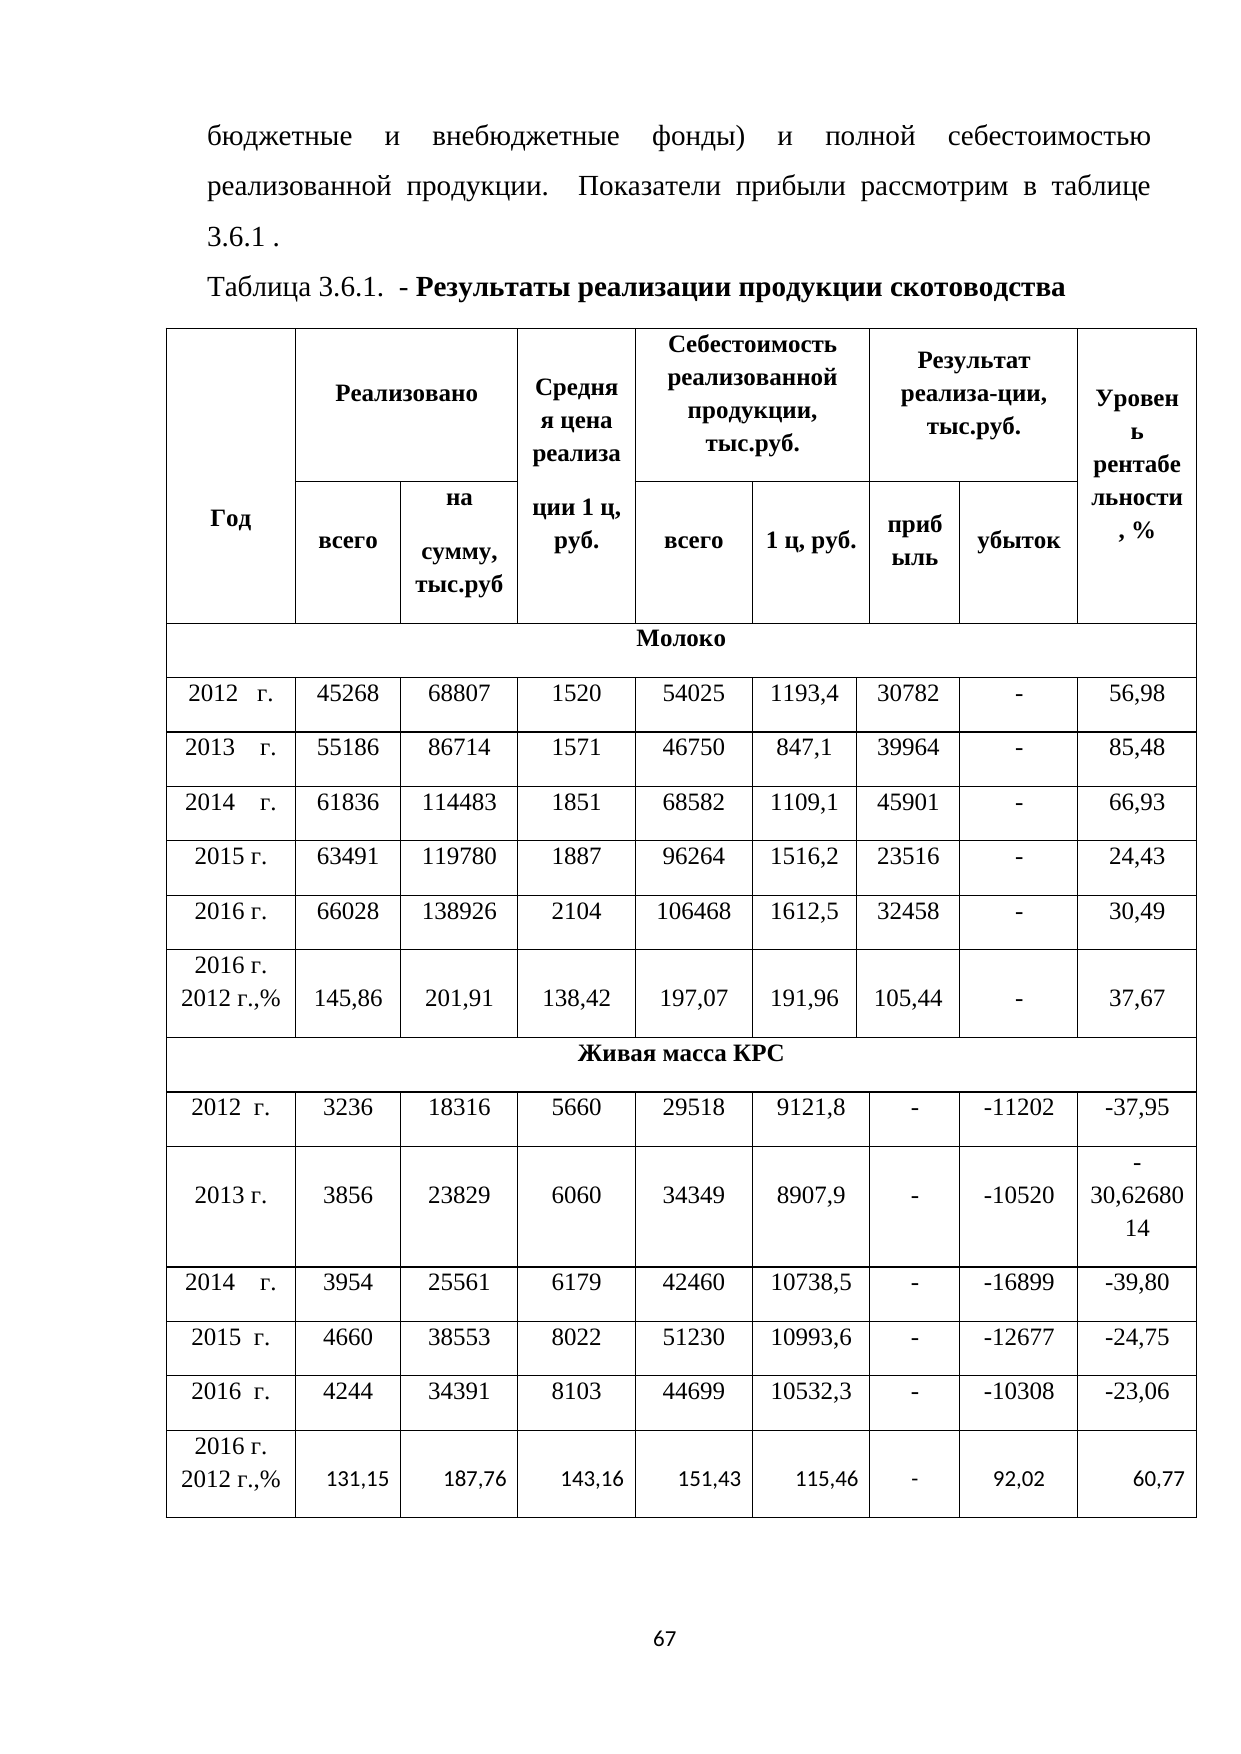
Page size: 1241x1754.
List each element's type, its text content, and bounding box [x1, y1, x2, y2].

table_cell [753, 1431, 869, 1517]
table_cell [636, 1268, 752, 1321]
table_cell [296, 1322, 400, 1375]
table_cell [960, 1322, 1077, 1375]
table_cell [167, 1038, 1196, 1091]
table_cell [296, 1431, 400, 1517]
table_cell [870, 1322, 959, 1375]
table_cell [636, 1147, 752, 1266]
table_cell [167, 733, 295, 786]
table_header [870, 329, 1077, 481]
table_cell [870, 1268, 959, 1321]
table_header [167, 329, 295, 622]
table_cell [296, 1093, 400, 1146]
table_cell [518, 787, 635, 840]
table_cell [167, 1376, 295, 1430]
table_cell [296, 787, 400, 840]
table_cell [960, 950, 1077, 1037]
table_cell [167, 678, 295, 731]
text Таблица 3.6.1. - Результаты реализации продукции скотоводства [207, 269, 1152, 303]
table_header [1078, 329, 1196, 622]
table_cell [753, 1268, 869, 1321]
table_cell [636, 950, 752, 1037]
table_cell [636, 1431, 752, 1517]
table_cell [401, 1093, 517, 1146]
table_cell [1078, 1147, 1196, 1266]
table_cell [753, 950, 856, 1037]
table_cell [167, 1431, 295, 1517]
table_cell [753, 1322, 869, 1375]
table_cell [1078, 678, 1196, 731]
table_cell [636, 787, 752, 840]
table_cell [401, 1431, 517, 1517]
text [207, 118, 1152, 252]
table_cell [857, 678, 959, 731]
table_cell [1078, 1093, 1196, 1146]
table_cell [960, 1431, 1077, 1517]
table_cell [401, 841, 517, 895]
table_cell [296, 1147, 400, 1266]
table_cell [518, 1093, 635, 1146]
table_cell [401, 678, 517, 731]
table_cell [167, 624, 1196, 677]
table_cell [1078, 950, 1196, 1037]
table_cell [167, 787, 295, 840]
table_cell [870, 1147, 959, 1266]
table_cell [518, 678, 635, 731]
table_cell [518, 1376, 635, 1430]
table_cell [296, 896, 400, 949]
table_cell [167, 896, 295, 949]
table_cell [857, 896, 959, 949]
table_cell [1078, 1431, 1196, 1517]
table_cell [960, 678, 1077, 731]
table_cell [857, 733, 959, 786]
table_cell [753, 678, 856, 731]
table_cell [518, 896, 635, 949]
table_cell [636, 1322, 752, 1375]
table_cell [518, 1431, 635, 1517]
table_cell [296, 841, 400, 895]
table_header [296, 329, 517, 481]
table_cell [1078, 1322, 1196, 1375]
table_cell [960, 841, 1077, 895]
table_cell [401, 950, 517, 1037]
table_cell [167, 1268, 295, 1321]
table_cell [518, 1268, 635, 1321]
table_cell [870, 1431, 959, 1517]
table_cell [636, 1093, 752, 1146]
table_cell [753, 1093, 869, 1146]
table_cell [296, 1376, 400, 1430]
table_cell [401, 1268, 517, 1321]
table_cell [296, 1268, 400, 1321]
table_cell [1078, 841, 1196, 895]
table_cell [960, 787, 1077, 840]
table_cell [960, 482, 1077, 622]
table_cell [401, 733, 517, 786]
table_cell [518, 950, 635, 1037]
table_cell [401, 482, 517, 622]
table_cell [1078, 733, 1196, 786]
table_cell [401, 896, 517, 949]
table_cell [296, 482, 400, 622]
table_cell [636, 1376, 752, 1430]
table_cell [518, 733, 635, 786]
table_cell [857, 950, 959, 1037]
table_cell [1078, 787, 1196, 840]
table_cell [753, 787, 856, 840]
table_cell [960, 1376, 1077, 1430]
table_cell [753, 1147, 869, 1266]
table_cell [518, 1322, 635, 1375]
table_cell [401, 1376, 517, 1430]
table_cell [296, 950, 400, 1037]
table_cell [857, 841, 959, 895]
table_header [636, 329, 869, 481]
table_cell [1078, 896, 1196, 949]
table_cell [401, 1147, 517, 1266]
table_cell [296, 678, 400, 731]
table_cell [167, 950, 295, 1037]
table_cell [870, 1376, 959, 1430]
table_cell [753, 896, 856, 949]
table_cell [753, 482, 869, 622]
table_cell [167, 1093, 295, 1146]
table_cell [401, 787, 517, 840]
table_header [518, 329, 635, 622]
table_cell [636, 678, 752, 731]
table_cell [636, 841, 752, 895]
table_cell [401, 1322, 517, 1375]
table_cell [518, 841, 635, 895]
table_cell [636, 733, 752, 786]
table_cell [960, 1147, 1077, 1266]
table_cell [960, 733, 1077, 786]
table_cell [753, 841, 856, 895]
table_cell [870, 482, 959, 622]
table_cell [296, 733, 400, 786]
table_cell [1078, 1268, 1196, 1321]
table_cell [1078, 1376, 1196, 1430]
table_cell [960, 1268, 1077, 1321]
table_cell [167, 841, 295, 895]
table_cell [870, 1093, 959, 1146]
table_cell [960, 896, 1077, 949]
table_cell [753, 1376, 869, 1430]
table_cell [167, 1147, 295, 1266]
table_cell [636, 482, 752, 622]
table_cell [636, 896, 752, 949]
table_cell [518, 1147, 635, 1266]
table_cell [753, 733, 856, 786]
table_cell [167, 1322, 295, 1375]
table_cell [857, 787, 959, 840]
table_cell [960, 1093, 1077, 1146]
